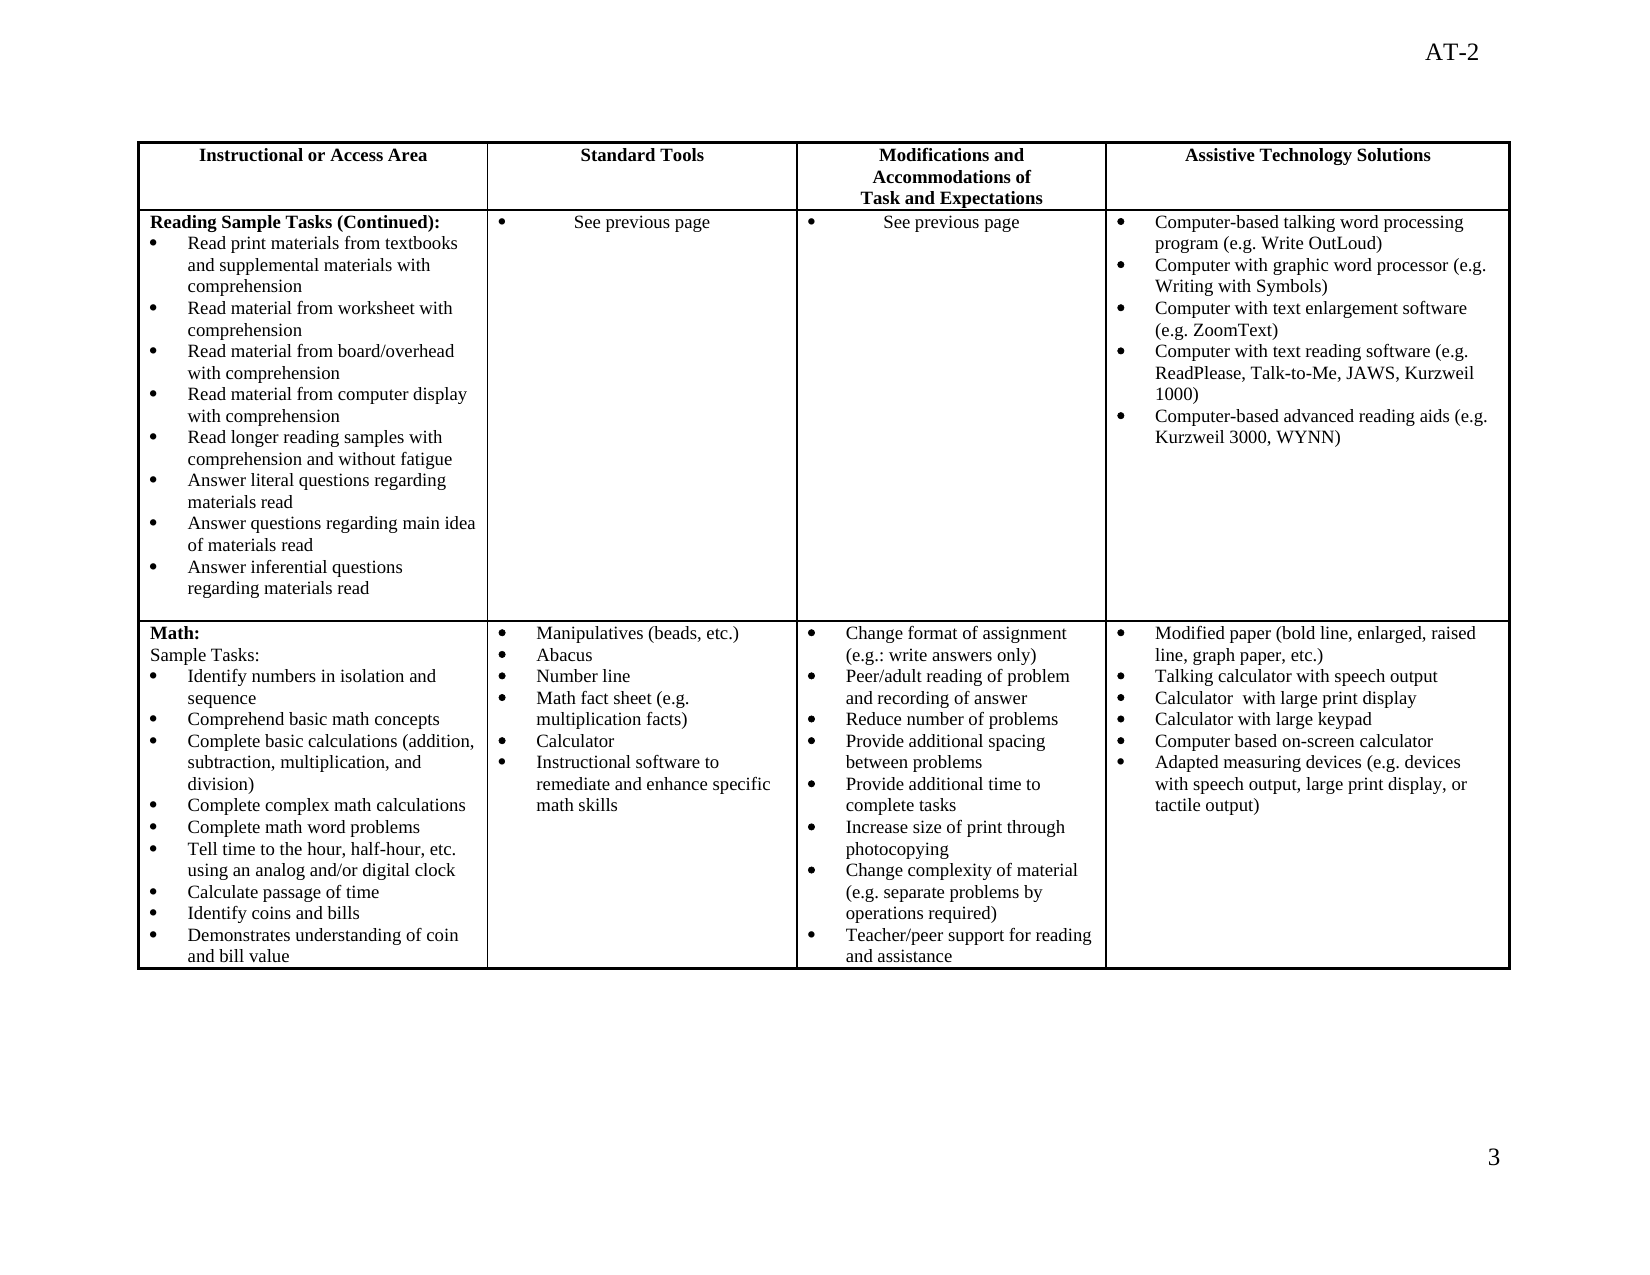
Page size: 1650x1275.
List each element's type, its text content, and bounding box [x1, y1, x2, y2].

table_cell See previous page [798, 211, 1105, 620]
table_header Instructional or Access Area [140, 144, 487, 209]
table_cell Sample Tasks (Continued): Read print materials from textbooks and supplemental materials with comprehension Read material from worksheet with comprehension Read material from board/overhead with comprehension Read material from computer display with comprehension Read longer reading samples with comprehension and without fatigue Answer literal questions regarding materials read Answer questions regarding main idea of materials read Answer inferential questions regarding materials read [140, 211, 487, 620]
table_header Standard Tools [488, 144, 796, 209]
table_cell Math: Sample Tasks: Identify numbers in isolation and sequence Comprehend basic math concepts Complete basic calculations (addition, subtraction, multiplication, and division) Complete complex math calculations Complete math word problems Tell time to the hour, half-hour, etc. using an analog and/or digital clock Calculate passage of time Identify coins and bills Demonstrates understanding of coin and bill value [140, 622, 487, 967]
table_cell See previous page [488, 211, 796, 620]
table_header Modifications and Accommodations of Task and Expectations [798, 144, 1105, 209]
table_header Assistive Technology Solutions [1107, 144, 1508, 209]
table_cell Modified paper (bold line, enlarged, raised line, graph paper, etc.) Talking calculator with speech output Calculator with large print display Calculator with large keypad Computer based on-screen calculator Adapted measuring devices (e.g. devices with speech output, large print display, or tactile output) [1107, 622, 1508, 967]
table_cell Change format of assignment (e.g.: write answers only) Peer/adult reading of problem and recording of answer Reduce number of problems Provide additional spacing between problems Provide additional time to complete tasks Increase size of print through photocopying Change complexity of material (e.g. separate problems by operations required) Teacher/peer support for reading and assistance [798, 622, 1105, 967]
table_cell Manipulatives (beads, etc.) Abacus Number line Math fact sheet (e.g. multiplication facts) Calculator Instructional software to remediate and enhance specific math skills [488, 622, 796, 967]
table_cell Computer-based talking word processing program (e.g. Write OutLoud) Computer with graphic word processor (e.g. Writing with Symbols) Computer with text enlargement software (e.g. ZoomText) Computer with text reading software (e.g. ReadPlease, Talk-to-Me, JAWS, Kurzweil 1000) Computer-based advanced reading aids (e.g. Kurzweil 3000, WYNN) [1107, 211, 1508, 620]
